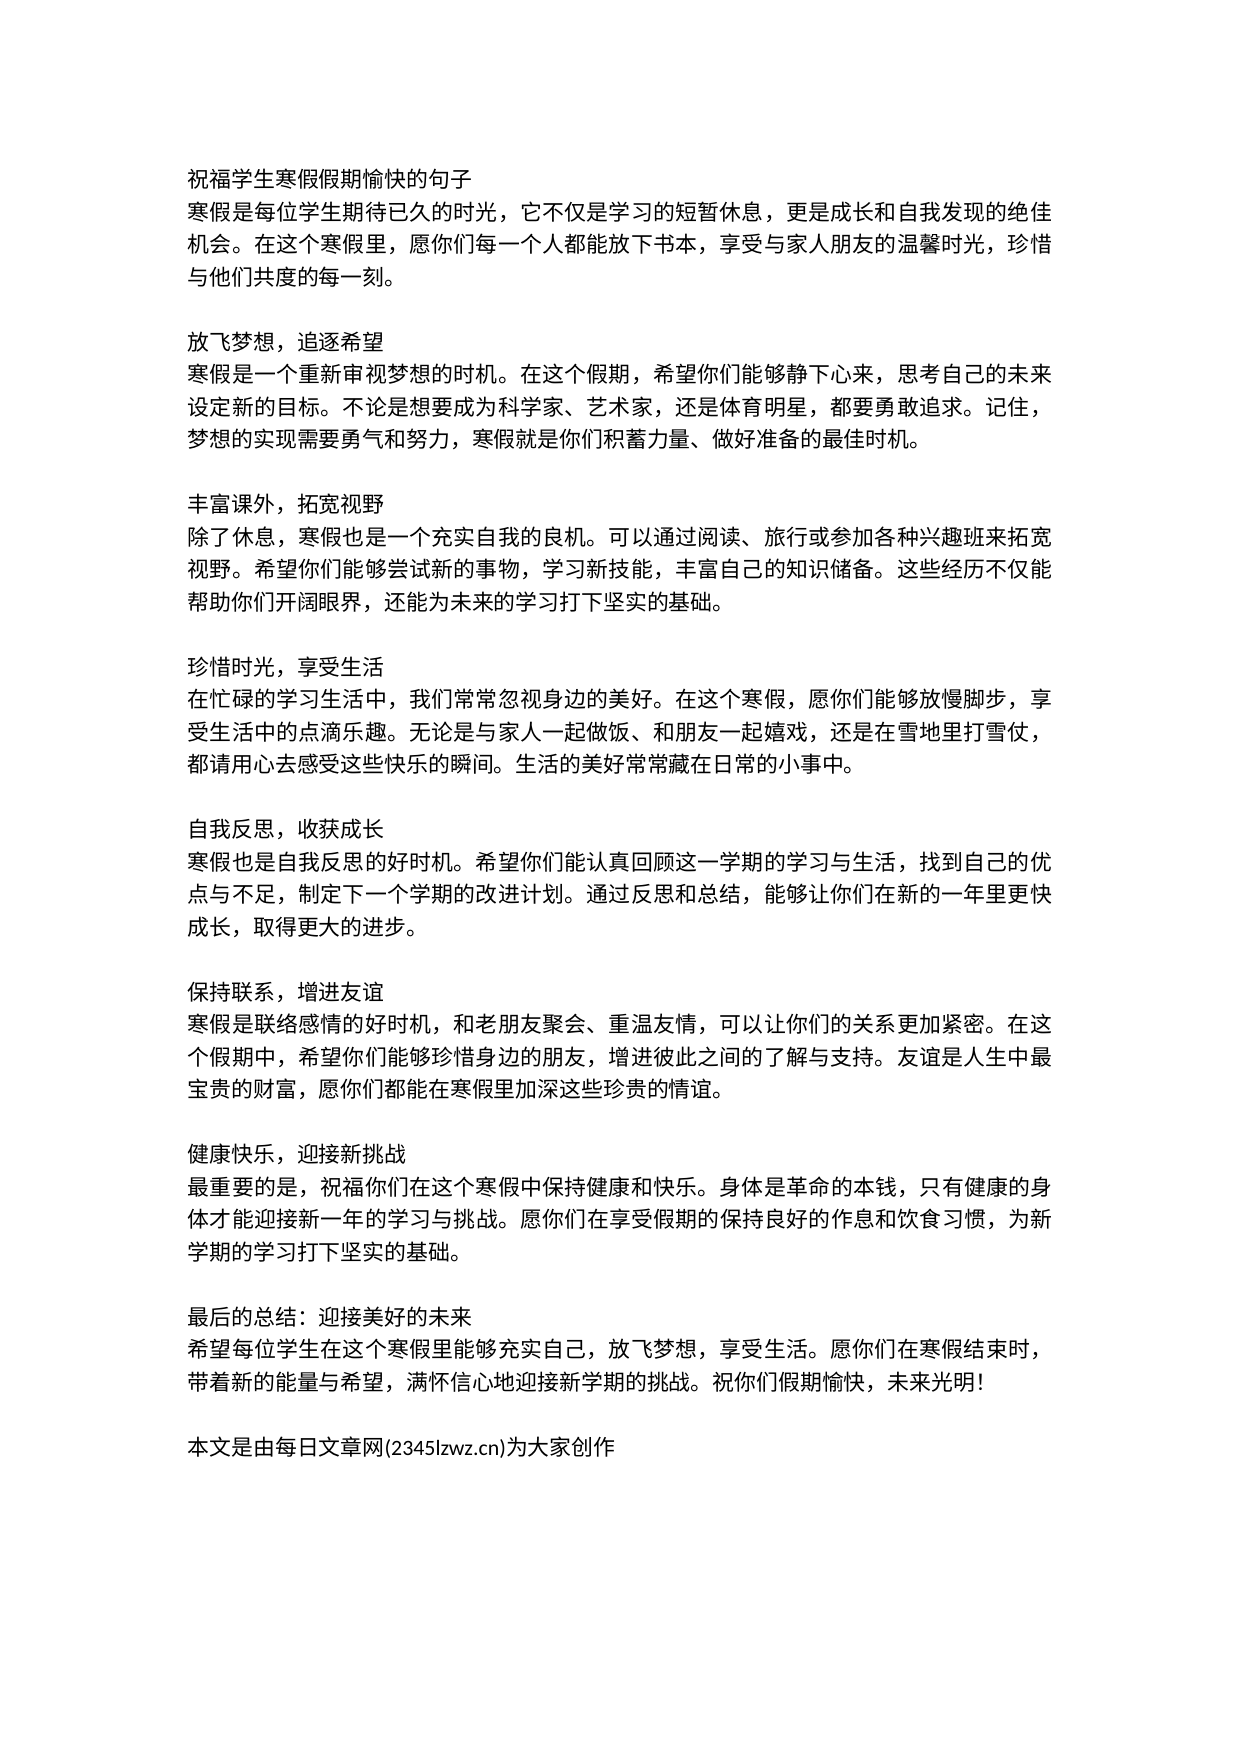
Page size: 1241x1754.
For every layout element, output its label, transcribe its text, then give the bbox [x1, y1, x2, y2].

text 自我反思，收获成长 [187, 812, 1053, 844]
text 寒假是联络感情的好时机，和老朋友聚会、重温友情，可以让你们的关系更加紧密。在这个假期中，希望你们能够珍惜身边的朋友，增进彼此之间的了解与支持。友谊是人生中最宝贵的财富，愿你们都能在寒假里加深这些珍贵的情谊。 [187, 1007, 1053, 1104]
text 希望每位学生在这个寒假里能够充实自己，放飞梦想，享受生活。愿你们在寒假结束时，带着新的能量与希望，满怀信心地迎接新学期的挑战。祝你们假期愉快，未来光明！ [187, 1332, 1053, 1397]
text 寒假是每位学生期待已久的时光，它不仅是学习的短暂休息，更是成长和自我发现的绝佳机会。在这个寒假里，愿你们每一个人都能放下书本，享受与家人朋友的温馨时光，珍惜与他们共度的每一刻。 [187, 194, 1053, 292]
text 寒假也是自我反思的好时机。希望你们能认真回顾这一学期的学习与生活，找到自己的优点与不足，制定下一个学期的改进计划。通过反思和总结，能够让你们在新的一年里更快成长，取得更大的进步。 [187, 844, 1053, 942]
text 本文是由每日文章网(2345lzwz.cn)为大家创作 [187, 1429, 1053, 1462]
text 珍惜时光，享受生活 [187, 649, 1053, 682]
text 在忙碌的学习生活中，我们常常忽视身边的美好。在这个寒假，愿你们能够放慢脚步，享受生活中的点滴乐趣。无论是与家人一起做饭、和朋友一起嬉戏，还是在雪地里打雪仗，都请用心去感受这些快乐的瞬间。生活的美好常常藏在日常的小事中。 [187, 682, 1053, 779]
text 保持联系，增进友谊 [187, 974, 1053, 1007]
text 丰富课外，拓宽视野 [187, 487, 1053, 519]
text 除了休息，寒假也是一个充实自我的良机。可以通过阅读、旅行或参加各种兴趣班来拓宽视野。希望你们能够尝试新的事物，学习新技能，丰富自己的知识储备。这些经历不仅能帮助你们开阔眼界，还能为未来的学习打下坚实的基础。 [187, 519, 1053, 617]
text 最后的总结：迎接美好的未来 [187, 1299, 1053, 1332]
text 寒假是一个重新审视梦想的时机。在这个假期，希望你们能够静下心来，思考自己的未来，设定新的目标。不论是想要成为科学家、艺术家，还是体育明星，都要勇敢追求。记住，梦想的实现需要勇气和努力，寒假就是你们积蓄力量、做好准备的最佳时机。 [187, 357, 1053, 454]
text 祝福学生寒假假期愉快的句子 [187, 162, 1053, 194]
text 放飞梦想，追逐希望 [187, 324, 1053, 357]
text 健康快乐，迎接新挑战 [187, 1137, 1053, 1169]
text 最重要的是，祝福你们在这个寒假中保持健康和快乐。身体是革命的本钱，只有健康的身体才能迎接新一年的学习与挑战。愿你们在享受假期的保持良好的作息和饮食习惯，为新学期的学习打下坚实的基础。 [187, 1169, 1053, 1267]
